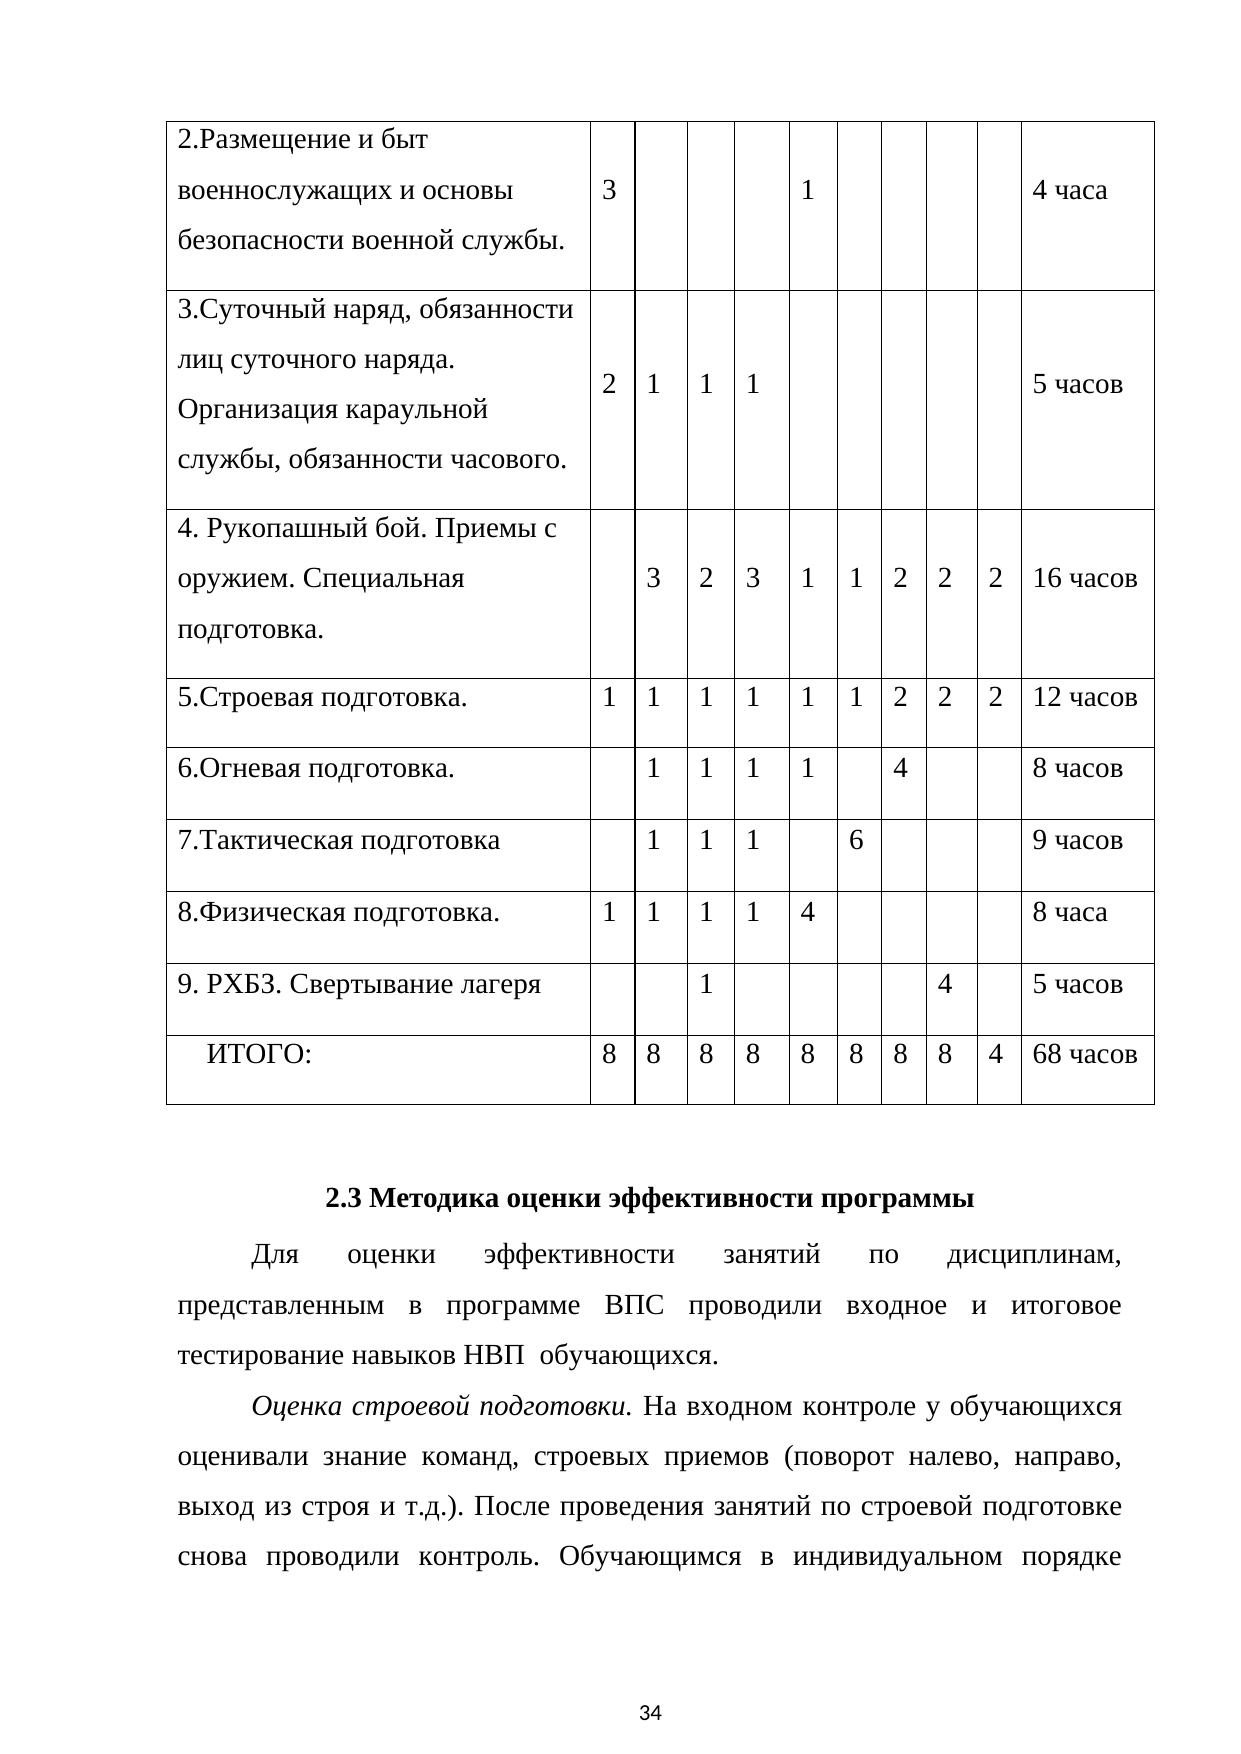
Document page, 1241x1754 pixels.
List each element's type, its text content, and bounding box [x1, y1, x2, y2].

table_cell [978, 892, 1021, 963]
table_cell 8 [790, 1036, 837, 1104]
table_cell 1 [735, 679, 789, 747]
table_cell 4 [882, 748, 926, 819]
table_cell 8 [927, 1036, 977, 1104]
table_cell 3.Суточный наряд, обязанности лиц суточного наряда. Организация караульной службы, обязанности часового. [167, 291, 590, 509]
table_cell 1 [688, 679, 734, 747]
table_cell [927, 748, 977, 819]
table_cell [978, 964, 1021, 1035]
table_cell [838, 892, 881, 963]
table_cell [927, 122, 977, 290]
table_cell [591, 510, 634, 678]
table_cell 4 [978, 1036, 1021, 1104]
table_cell 1 [838, 679, 881, 747]
table_cell 2 [882, 679, 926, 747]
table_cell 2 [688, 510, 734, 678]
table_cell [735, 964, 789, 1035]
table_cell 1 [636, 820, 687, 891]
table_cell [978, 122, 1021, 290]
table_cell 1 [688, 964, 734, 1035]
table_cell 6 [838, 820, 881, 891]
table_cell 2 [591, 291, 634, 509]
table_cell 8 [882, 1036, 926, 1104]
table_cell 3 [735, 510, 789, 678]
table_cell 1 [735, 291, 789, 509]
table_cell [978, 291, 1021, 509]
table_cell [927, 291, 977, 509]
table_cell 2 [978, 510, 1021, 678]
table_cell 8 [735, 1036, 789, 1104]
table_cell 16 часов [1022, 510, 1154, 678]
table_cell 1 [636, 892, 687, 963]
table_cell [882, 820, 926, 891]
table_cell 2 [882, 510, 926, 678]
table_cell [591, 964, 634, 1035]
table_cell 3 [591, 122, 634, 290]
table_cell 5.Строевая подготовка. [167, 679, 590, 747]
table_cell 8 [636, 1036, 687, 1104]
table_cell [790, 291, 837, 509]
table_cell [735, 122, 789, 290]
table_cell [978, 748, 1021, 819]
table_cell ИТОГО: [167, 1036, 590, 1104]
table_cell 4. Рукопашный бой. Приемы с оружием. Специальная подготовка. [167, 510, 590, 678]
subtitle 2.3 Методика оценки эффективности программы [177, 1180, 1123, 1214]
table_cell 1 [735, 748, 789, 819]
table_cell 1 [688, 291, 734, 509]
table_cell 1 [636, 291, 687, 509]
table_cell [927, 820, 977, 891]
table_cell [688, 122, 734, 290]
table_cell 4 [790, 892, 837, 963]
table_cell 2 [927, 679, 977, 747]
table_cell 8 [591, 1036, 634, 1104]
table_cell 68 часов [1022, 1036, 1154, 1104]
table_cell 4 [927, 964, 977, 1035]
table_cell [882, 291, 926, 509]
table_cell [838, 122, 881, 290]
table_cell 8.Физическая подготовка. [167, 892, 590, 963]
table_cell 1 [735, 820, 789, 891]
table_cell 6.Огневая подготовка. [167, 748, 590, 819]
table_cell [636, 122, 687, 290]
table_cell 1 [688, 892, 734, 963]
table_cell [790, 820, 837, 891]
table_cell 1 [790, 679, 837, 747]
table_cell 1 [636, 748, 687, 819]
table_cell 8 часа [1022, 892, 1154, 963]
table_cell 1 [688, 820, 734, 891]
table_cell 5 часов [1022, 291, 1154, 509]
table_cell [838, 964, 881, 1035]
table_cell [838, 748, 881, 819]
table_cell 8 [838, 1036, 881, 1104]
table_cell 9. РХБЗ. Свертывание лагеря [167, 964, 590, 1035]
table_cell 1 [591, 679, 634, 747]
table_cell [882, 892, 926, 963]
table_cell 1 [636, 679, 687, 747]
table_cell 12 часов [1022, 679, 1154, 747]
table_cell 1 [591, 892, 634, 963]
table_cell [790, 964, 837, 1035]
table_cell 1 [688, 748, 734, 819]
table_cell 3 [636, 510, 687, 678]
table_cell 1 [790, 122, 837, 290]
table_cell 2 [978, 679, 1021, 747]
table_cell [591, 748, 634, 819]
table_cell 7.Тактическая подготовка [167, 820, 590, 891]
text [177, 1388, 1123, 1572]
table_cell 1 [735, 892, 789, 963]
table_cell 8 [688, 1036, 734, 1104]
table_cell [882, 122, 926, 290]
table_cell 1 [838, 510, 881, 678]
table_cell 9 часов [1022, 820, 1154, 891]
table_cell [591, 820, 634, 891]
table_cell [838, 291, 881, 509]
table_cell [978, 820, 1021, 891]
table_cell 1 [790, 510, 837, 678]
table_cell 5 часов [1022, 964, 1154, 1035]
table_cell [927, 892, 977, 963]
table_cell 2.Размещение и быт военнослужащих и основы безопасности военной службы. [167, 122, 590, 290]
table_cell 4 часа [1022, 122, 1154, 290]
table_cell [882, 964, 926, 1035]
table_cell 1 [790, 748, 837, 819]
table_cell [636, 964, 687, 1035]
table_cell 8 часов [1022, 748, 1154, 819]
text Для оценки эффективности занятий по дисциплинам, представленным в программе ВПС проводили входное и итоговое тестирование навыков НВП обучающихся. [177, 1237, 1123, 1371]
table_cell 2 [927, 510, 977, 678]
